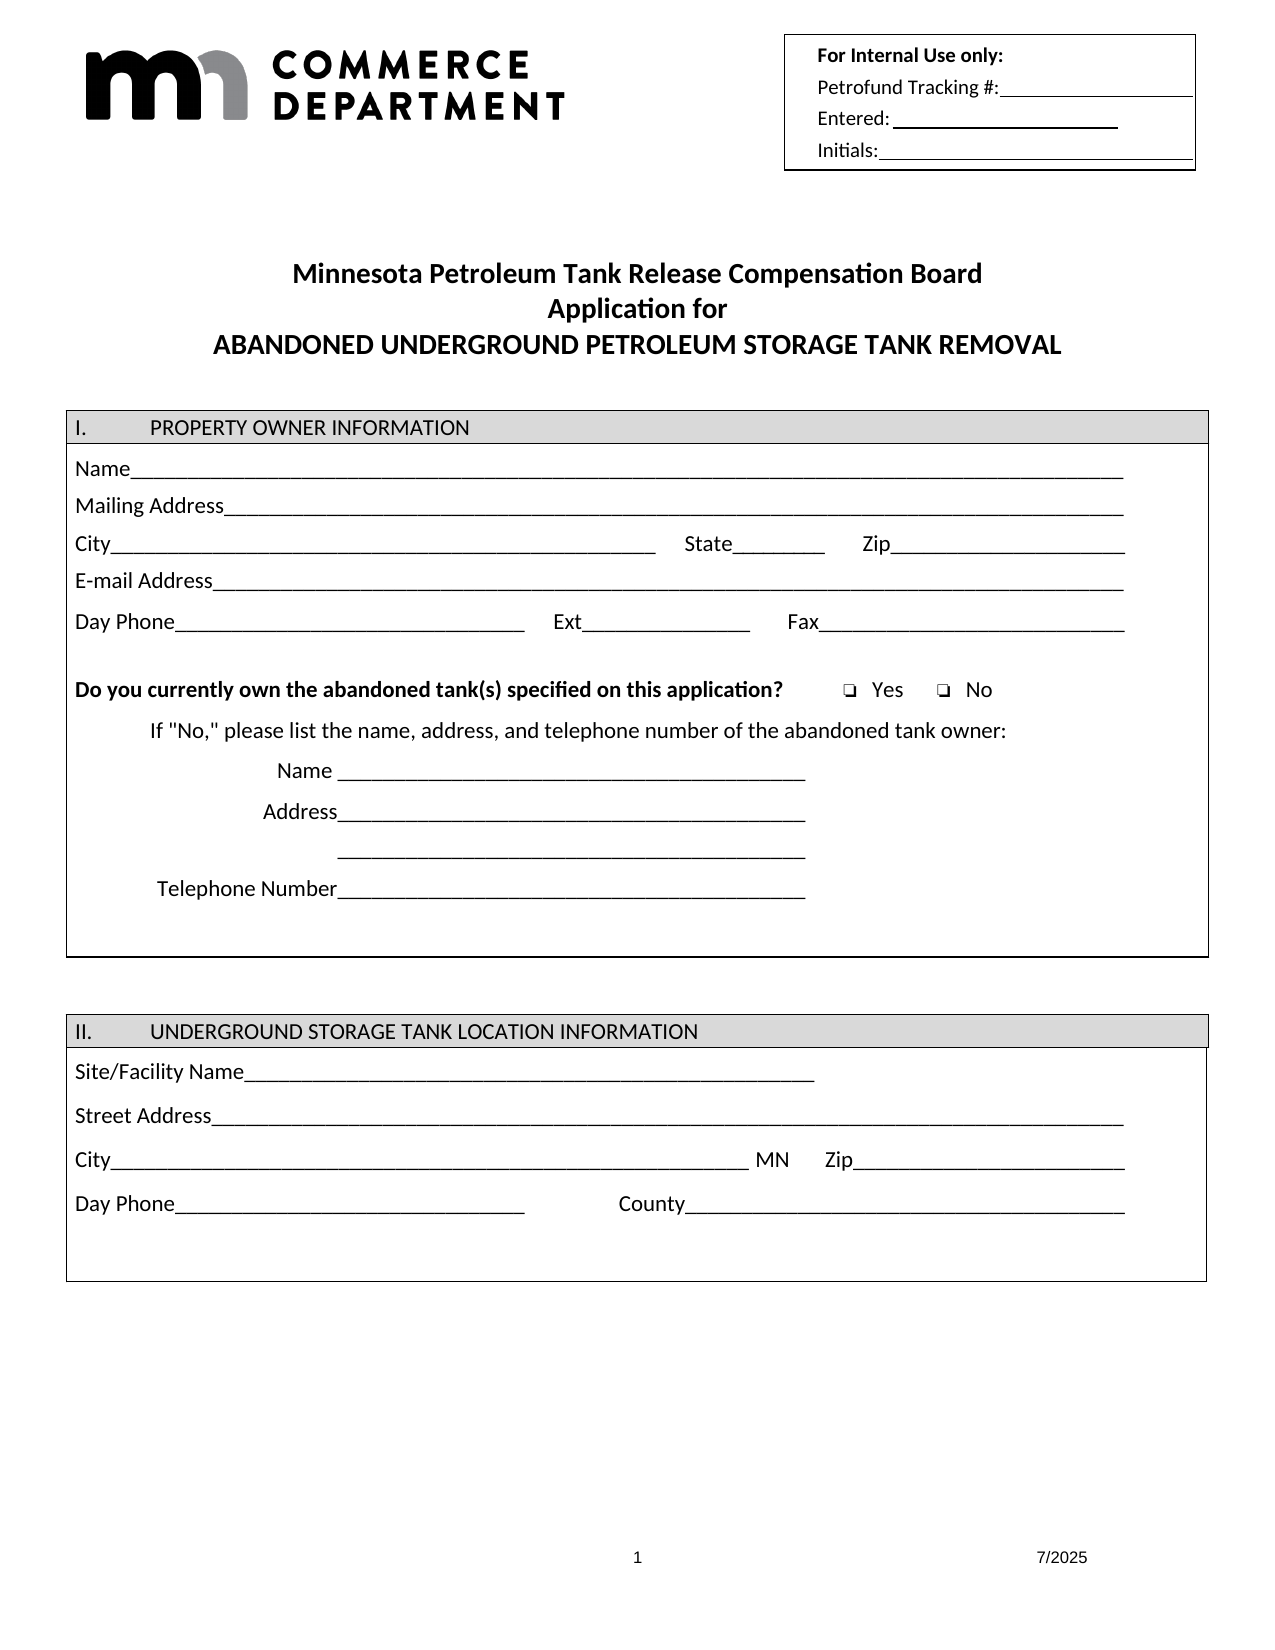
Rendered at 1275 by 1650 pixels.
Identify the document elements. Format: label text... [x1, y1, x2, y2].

text I. PROPERTY OWNER INFORMATION [67, 411, 1208, 443]
text City State Zip [75, 519, 1200, 557]
text Address [67, 797, 1208, 825]
text Telephone Number [67, 874, 1208, 902]
text Name [67, 756, 1208, 784]
text If "No," please list the name, address, and telephone number of the abandoned tank owner: [67, 716, 1208, 744]
text Mailing Address [75, 482, 1200, 519]
text E-mail Address [75, 557, 1200, 594]
text Street Address [67, 1092, 1206, 1129]
text City MN Zip [67, 1136, 1206, 1173]
text Do you currently own the abandoned tank(s) specified on this application? Yes No [67, 675, 1208, 703]
text Application for [75, 291, 1200, 326]
text Name [75, 444, 1200, 482]
table_header [75, 26, 1211, 186]
text Site/Facility Name [67, 1048, 1206, 1086]
picture [86, 50, 565, 120]
text Day Phone Ext Fax [67, 607, 1208, 635]
subtitle ABANDONED UNDERGROUND PETROLEUM STORAGE TANK REMOVAL [75, 326, 1200, 362]
text II. UNDERGROUND STORAGE TANK LOCATION INFORMATION [67, 1015, 1208, 1047]
text Minnesota Petroleum Tank Release Compensation Board [75, 255, 1200, 291]
text Day Phone County [67, 1179, 1206, 1281]
